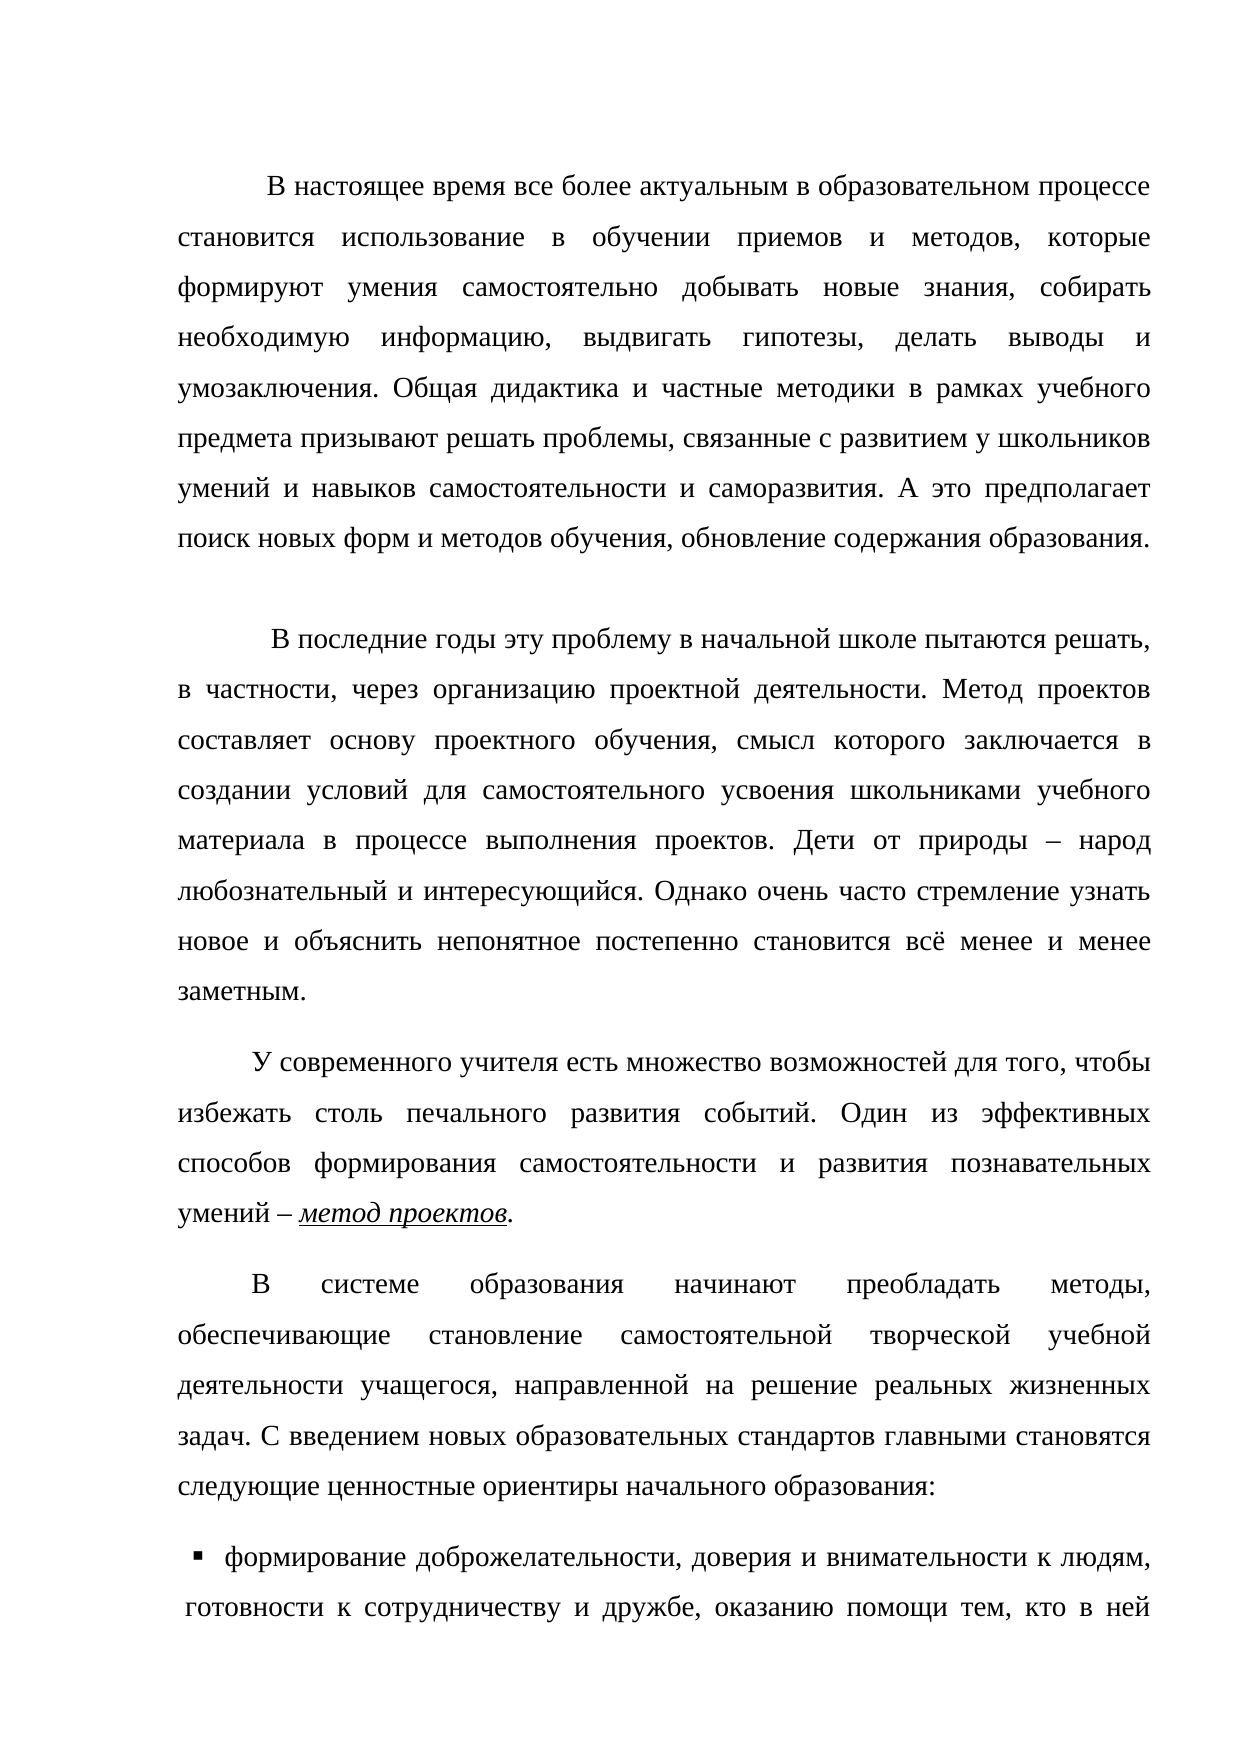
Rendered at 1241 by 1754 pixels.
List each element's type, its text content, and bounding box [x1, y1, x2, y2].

text У современного учителя есть множество возможностей для того, чтобы избежать столь печального развития событий. Один из эффективных способов формирования самостоятельности и развития познавательных умений – метод проектов. [177, 1044, 1152, 1229]
text В настоящее время все более актуальным в образовательном процессе становится использование в обучении приемов и методов, которые формируют умения самостоятельно добывать новые знания, собирать необходимую информацию, выдвигать гипотезы, делать выводы и умозаключения. Общая дидактика и частные методики в рамках учебного предмета призывают решать проблемы, связанные с развитием у школьников умений и навыков самостоятельности и саморазвития. А это предполагает поиск новых форм и методов обучения, обновление содержания образования. В последние годы эту проблему в начальной школе пытаются решать, в частности, через организацию проектной деятельности. Метод проектов составляет основу проектного обучения, смысл которого заключается в создании условий для самостоятельного усвоения школьниками учебного материала в процессе выполнения проектов. Дети от природы – народ любознательный и интересующийся. Однако очень часто стремление узнать новое и объяснить непонятное постепенно становится всё менее и менее заметным. [177, 118, 1152, 1007]
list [185, 1539, 1152, 1623]
text В системе образования начинают преобладать методы, обеспечивающие становление самостоятельной творческой учебной деятельности учащегося, направленной на решение реальных жизненных задач. С введением новых образовательных стандартов главными становятся следующие ценностные ориентиры начального образования: [177, 1267, 1152, 1501]
